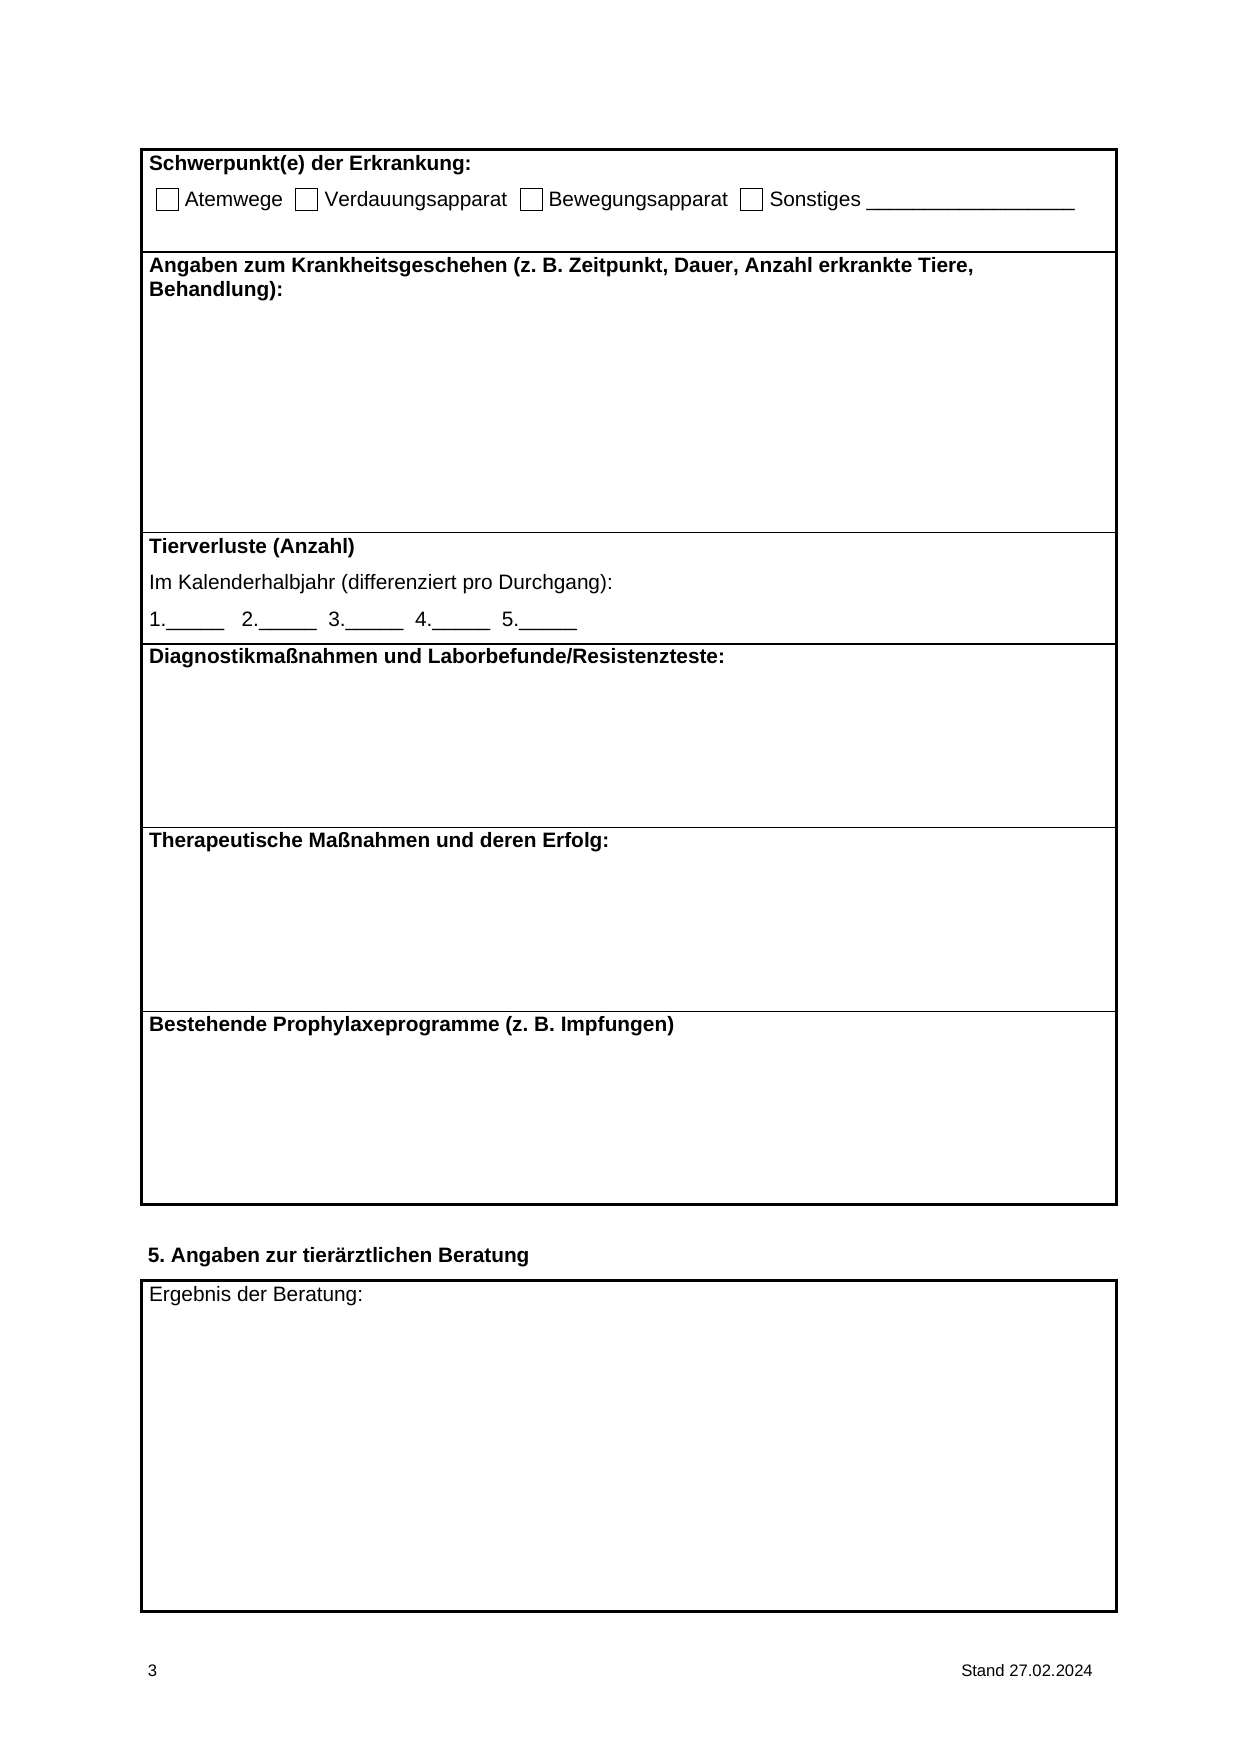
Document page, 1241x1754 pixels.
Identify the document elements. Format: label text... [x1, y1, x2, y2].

table_cell Angaben zum Krankheitsgeschehen (z. B. Zeitpunkt, Dauer, Anzahl erkrankte Tiere, Behandlung): [143, 253, 1115, 532]
table_cell Bestehende Prophylaxeprogramme (z. B. Impfungen) [143, 1012, 1115, 1203]
text 5. Angaben zur tierärztlichen Beratung [148, 1242, 1093, 1266]
table_cell Diagnostikmaßnahmen und Laborbefunde/Resistenzteste: [143, 645, 1115, 827]
table_cell Tierverluste (Anzahl) Im Kalenderhalbjahr (differenziert pro Durchgang): 1._____ 2._____ 3._____ 4._____ 5._____ [143, 533, 1115, 643]
table_cell Therapeutische Maßnahmen und deren Erfolg: [143, 828, 1115, 1011]
table_header Schwerpunkt(e) der Erkrankung: Atemwege Verdauungsapparat Bewegungsapparat Sonstiges __________________ [143, 151, 1115, 251]
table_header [143, 1282, 1115, 1610]
